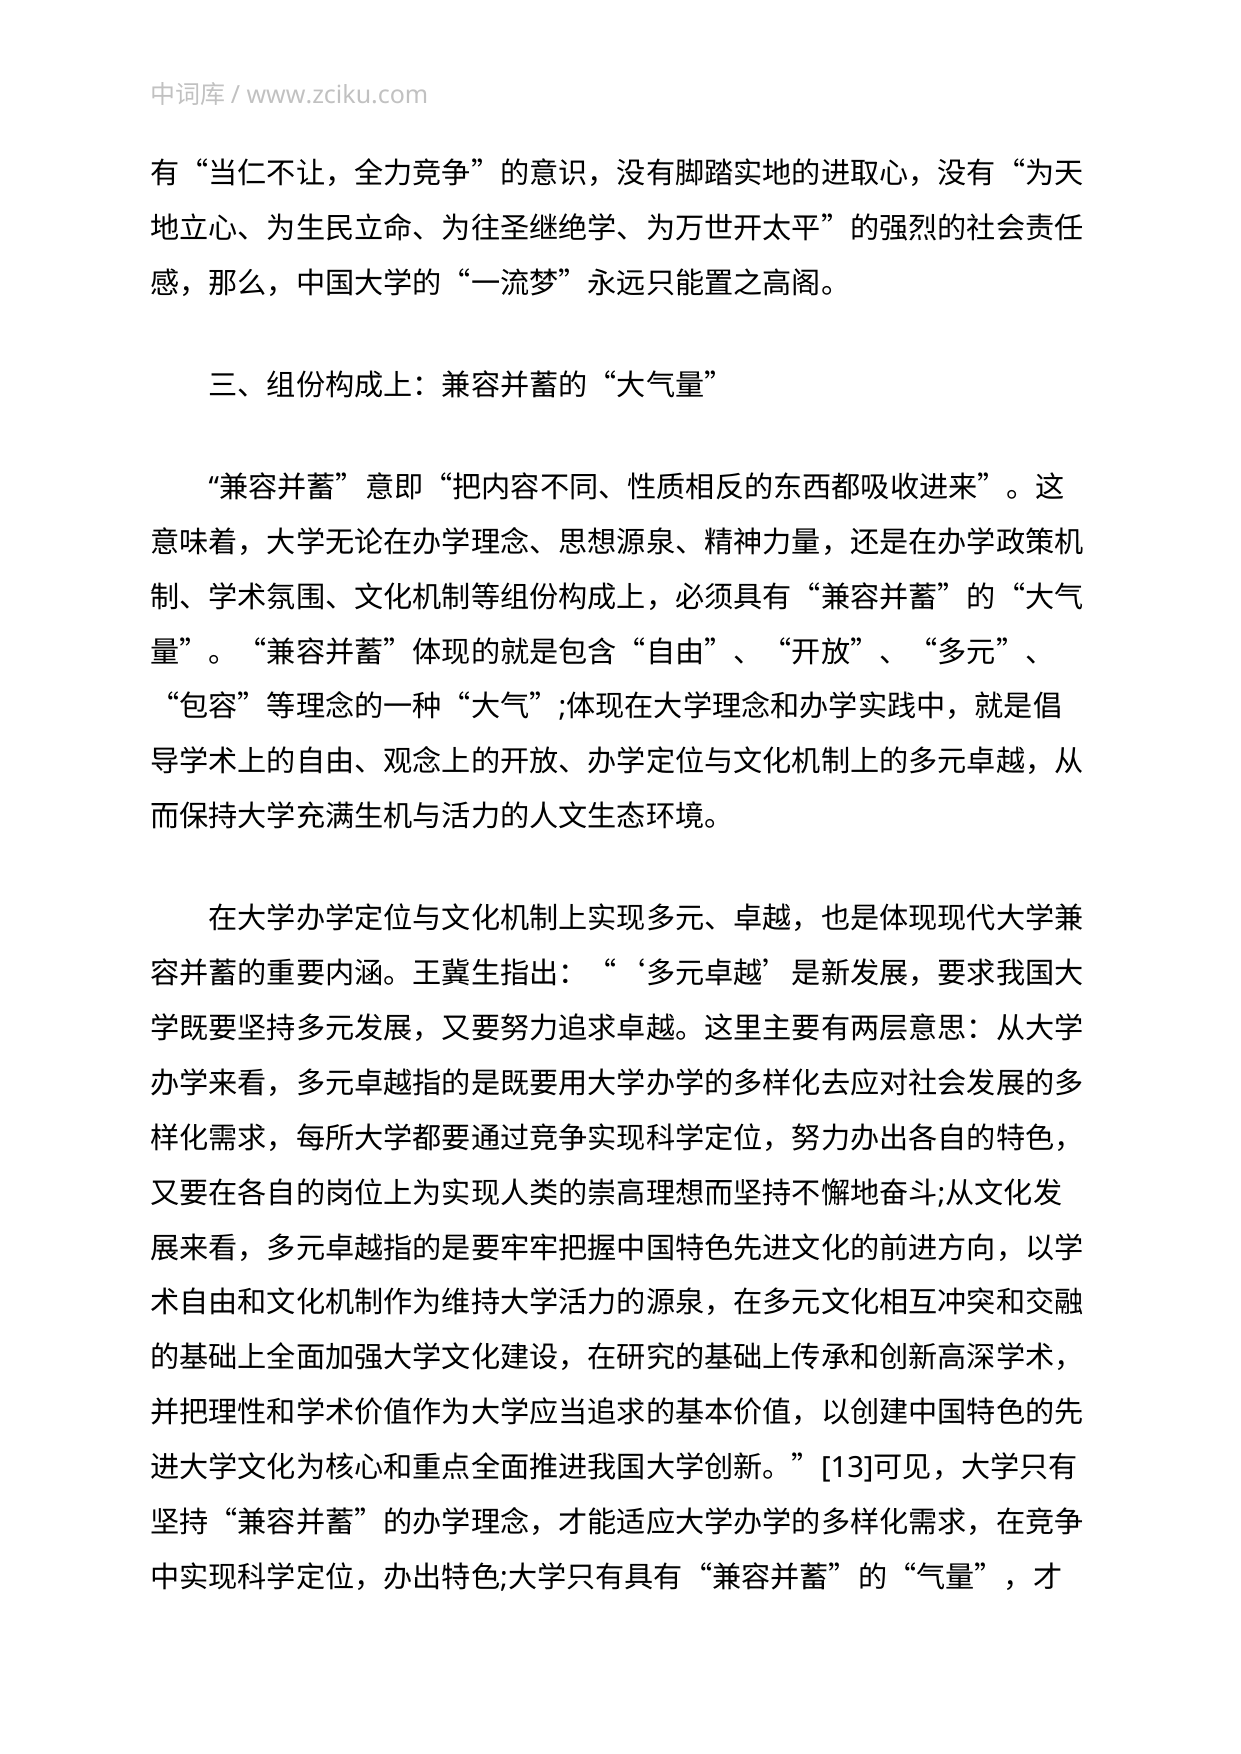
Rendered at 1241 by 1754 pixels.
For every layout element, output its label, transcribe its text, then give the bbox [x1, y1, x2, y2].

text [150, 895, 1090, 1596]
text 三、组份构成上：兼容并蓄的“大气量” [150, 362, 1090, 404]
text “兼容并蓄”意即“把内容不同、性质相反的东西都吸收进来”。这意味着，大学无论在办学理念、思想源泉、精神力量，还是在办学政策机制、学术氛围、文化机制等组份构成上，必须具有“兼容并蓄”的“大气量”。“兼容并蓄”体现的就是包含“自由”、“开放”、“多元”、“包容”等理念的一种“大气”;体现在大学理念和办学实践中，就是倡导学术上的自由、观念上的开放、办学定位与文化机制上的多元卓越，从而保持大学充满生机与活力的人文生态环境。 [150, 463, 1090, 835]
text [150, 150, 1090, 302]
